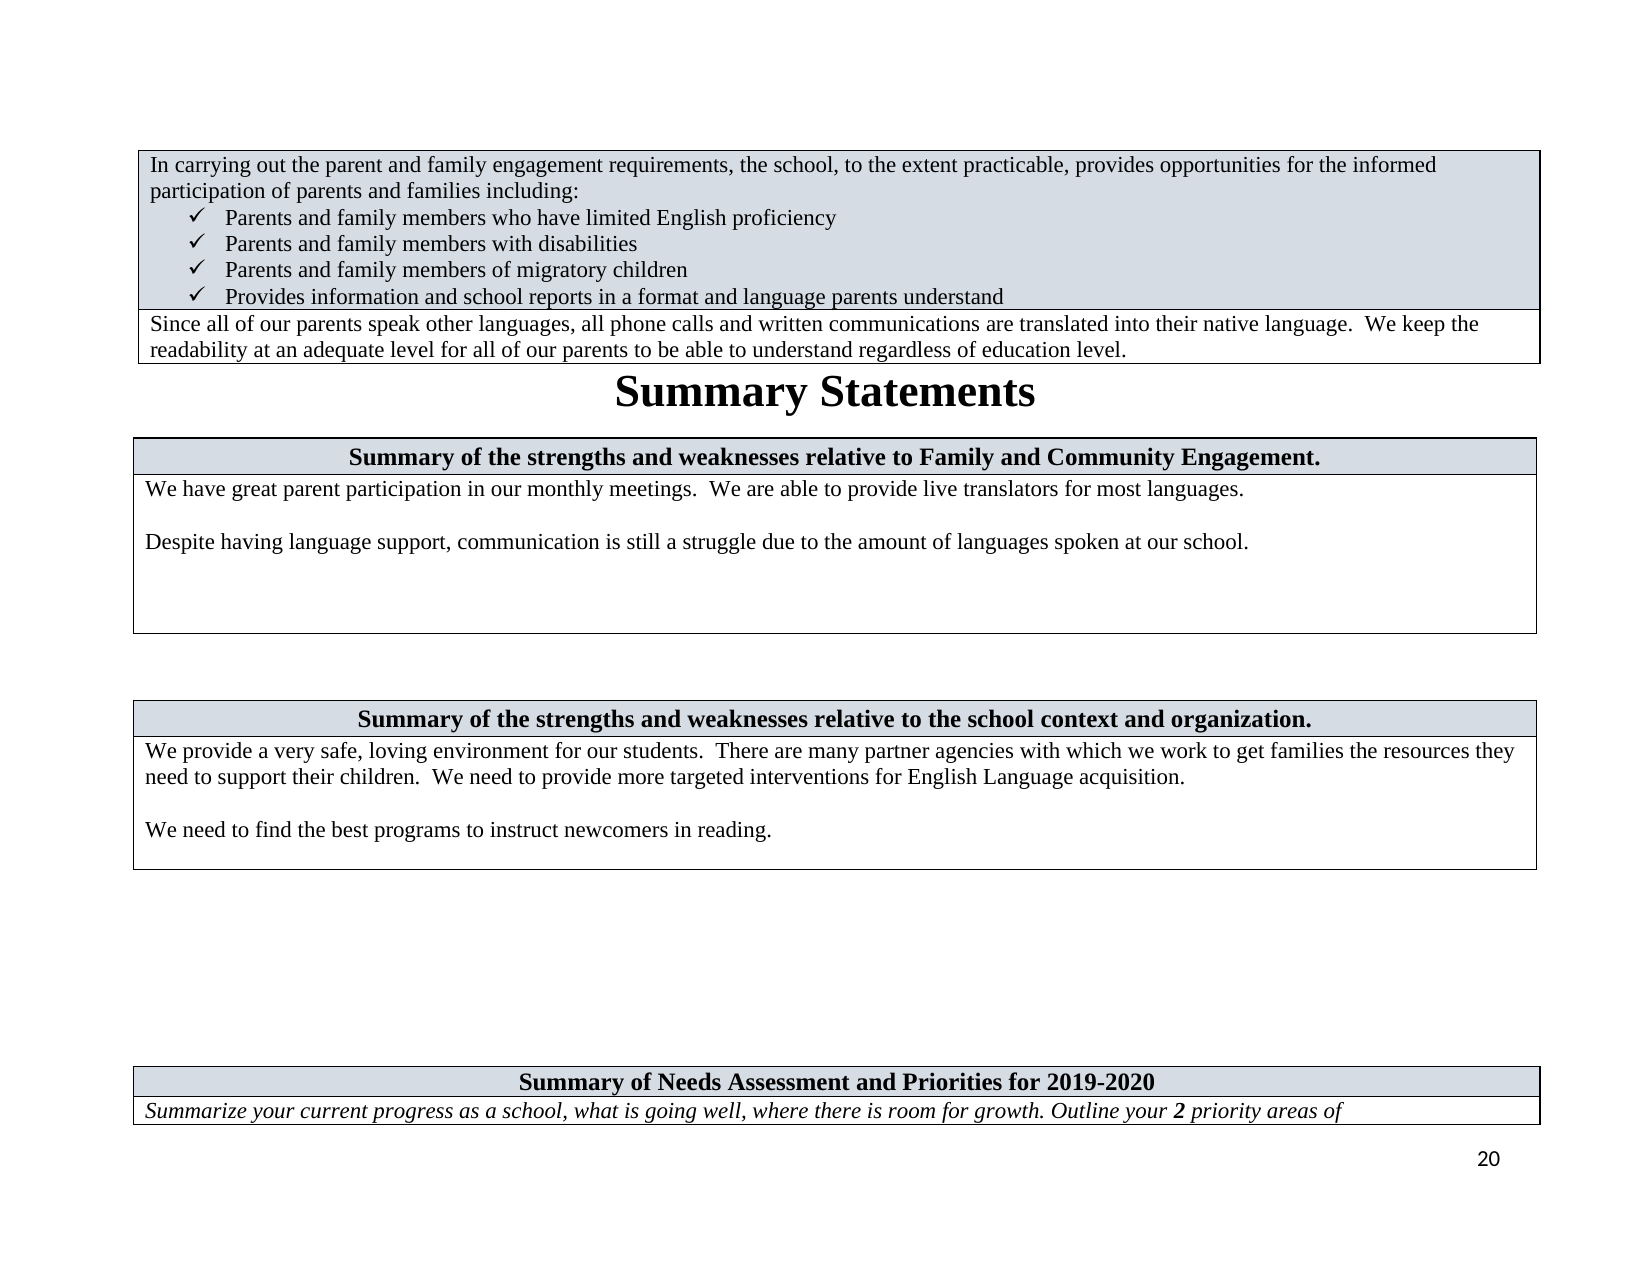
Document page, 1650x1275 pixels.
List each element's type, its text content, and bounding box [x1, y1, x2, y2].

table_header Summary of the strengths and weaknesses relative to the school context and organization. [134, 701, 1536, 736]
table_cell We provide a very safe, loving environment for our students. There are many partner agencies with which we work to get families the resources they need to support their children. We need to provide more targeted interventions for English Language acquisition. We need to find the best programs to instruct newcomers in reading. [134, 737, 1536, 869]
table_cell In carrying out the parent and family engagement requirements, the school, to the extent practicable, provides opportunities for the informed participation of parents and families including: Parents and family members who have limited English proficiency Parents and family members with disabilities Parents and family members of migratory children Provides information and school reports in a format and language parents understand [139, 151, 1539, 309]
table_cell We have great parent participation in our monthly meetings. We are able to provide live translators for most languages. Despite having language support, communication is still a struggle due to the amount of languages spoken at our school. [134, 475, 1536, 633]
table_header Summary of Needs Assessment and Priorities for 2019-2020 [134, 1067, 1539, 1096]
table_cell Since all of our parents speak other languages, all phone calls and written communications are translated into their native language. We keep the readability at an adequate level for all of our parents to be able to understand regardless of education level. [139, 310, 1539, 363]
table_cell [134, 1097, 1539, 1124]
text Summary Statements [150, 364, 1500, 417]
table_header Summary of the strengths and weaknesses relative to Family and Community Engagement. [134, 439, 1536, 474]
